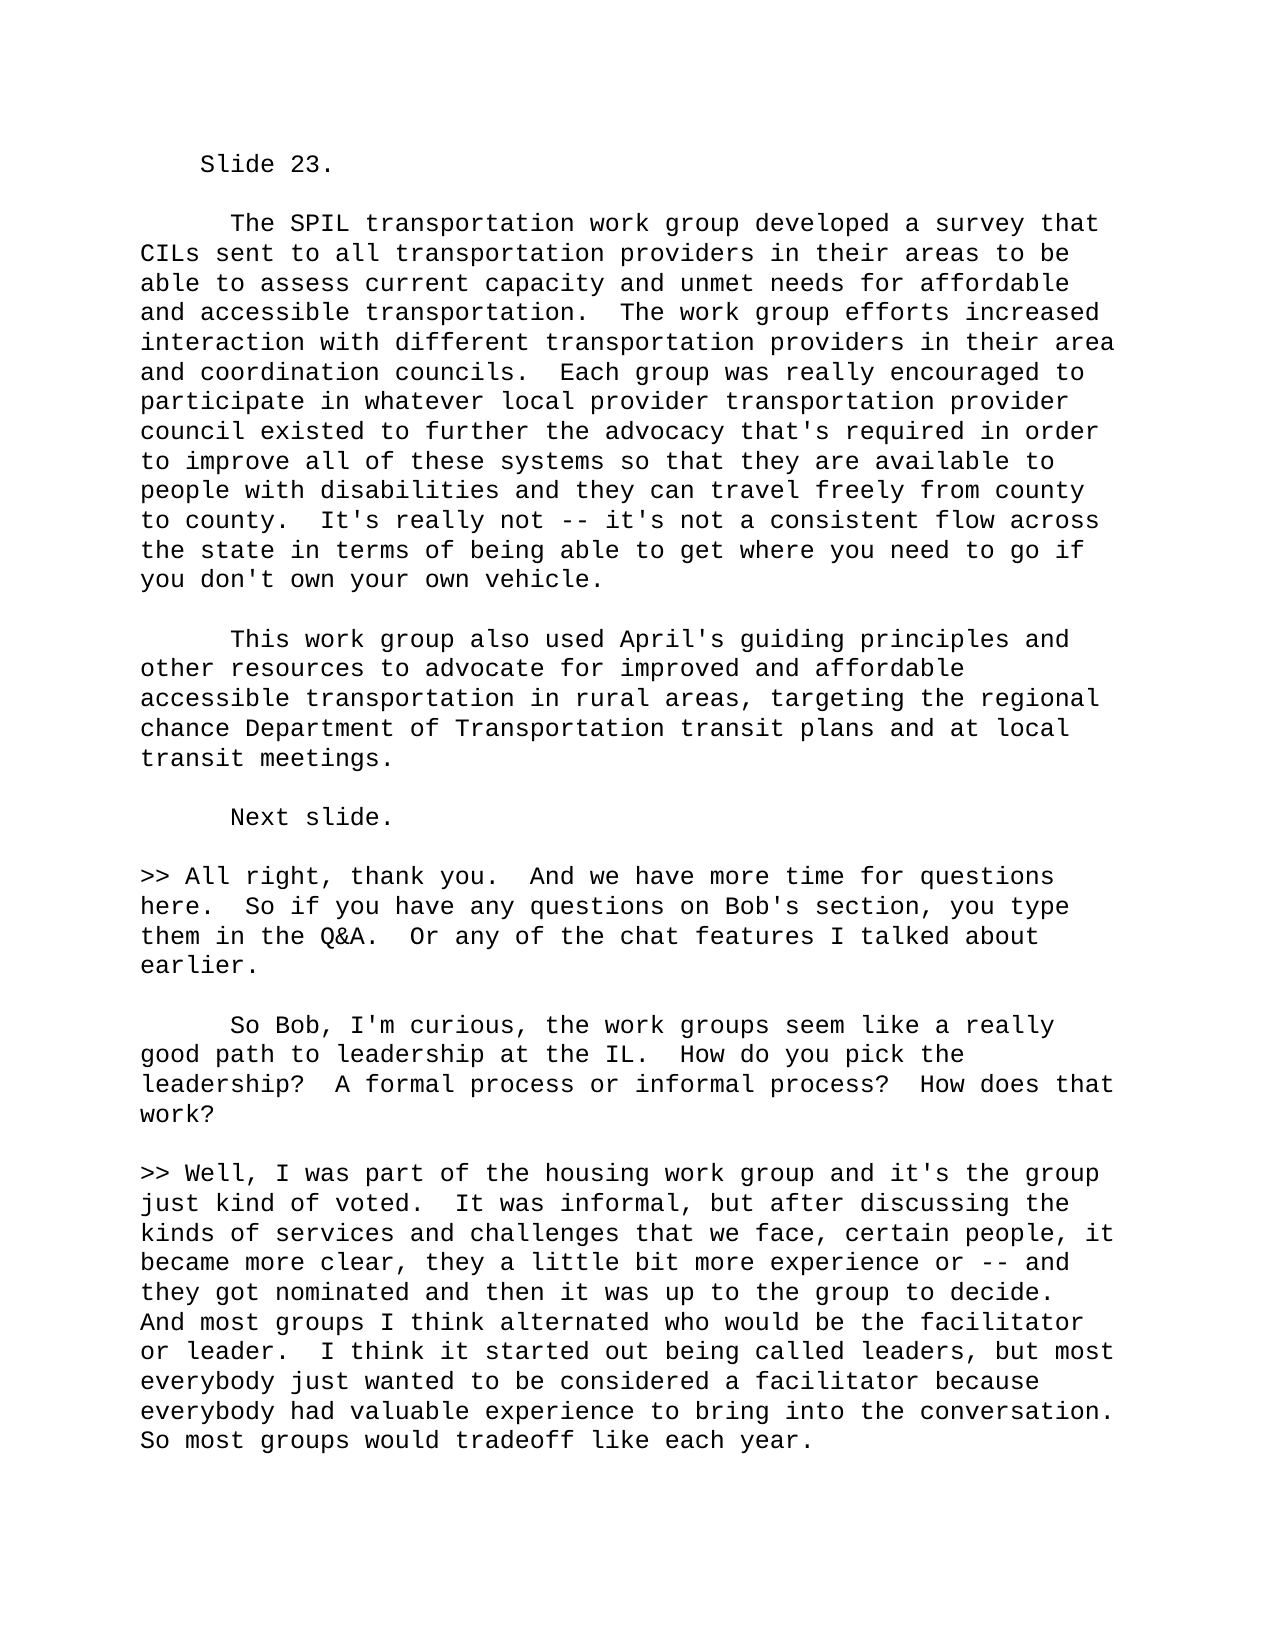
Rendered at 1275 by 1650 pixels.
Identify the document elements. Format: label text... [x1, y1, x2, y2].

text >> All right, thank you. And we have more time for questions here. So if you have any questions on Bob's section, you type them in the Q&A. Or any of the chat features I talked about earlier. [140, 862, 1125, 981]
text So Bob, I'm curious, the work groups seem like a really good path to leadership at the IL. How do you pick the leadership? A formal process or informal process? How does that work? [140, 1011, 1125, 1130]
text Slide 23. [140, 150, 1125, 180]
text Next slide. [140, 803, 1125, 833]
text This work group also used April's guiding principles and other resources to advocate for improved and affordable accessible transportation in rural areas, targeting the regional chance Department of Transportation transit plans and at local transit meetings. [140, 625, 1125, 773]
text >> Well, I was part of the housing work group and it's the group just kind of voted. It was informal, but after discussing the kinds of services and challenges that we face, certain people, it became more clear, they a little bit more experience or -- and they got nominated and then it was up to the group to decide. And most groups I think alternated who would be the facilitator or leader. I think it started out being called leaders, but most everybody just wanted to be considered a facilitator because everybody had valuable experience to bring into the conversation. So most groups would tradeoff like each year. [140, 1159, 1125, 1456]
text The SPIL transportation work group developed a survey that CILs sent to all transportation providers in their areas to be able to assess current capacity and unmet needs for affordable and accessible transportation. The work group efforts increased interaction with different transportation providers in their area and coordination councils. Each group was really encouraged to participate in whatever local provider transportation provider council existed to further the advocacy that's required in order to improve all of these systems so that they are available to people with disabilities and they can travel freely from county to county. It's really not -- it's not a consistent flow across the state in terms of being able to get where you need to go if you don't own your own vehicle. [140, 209, 1125, 595]
